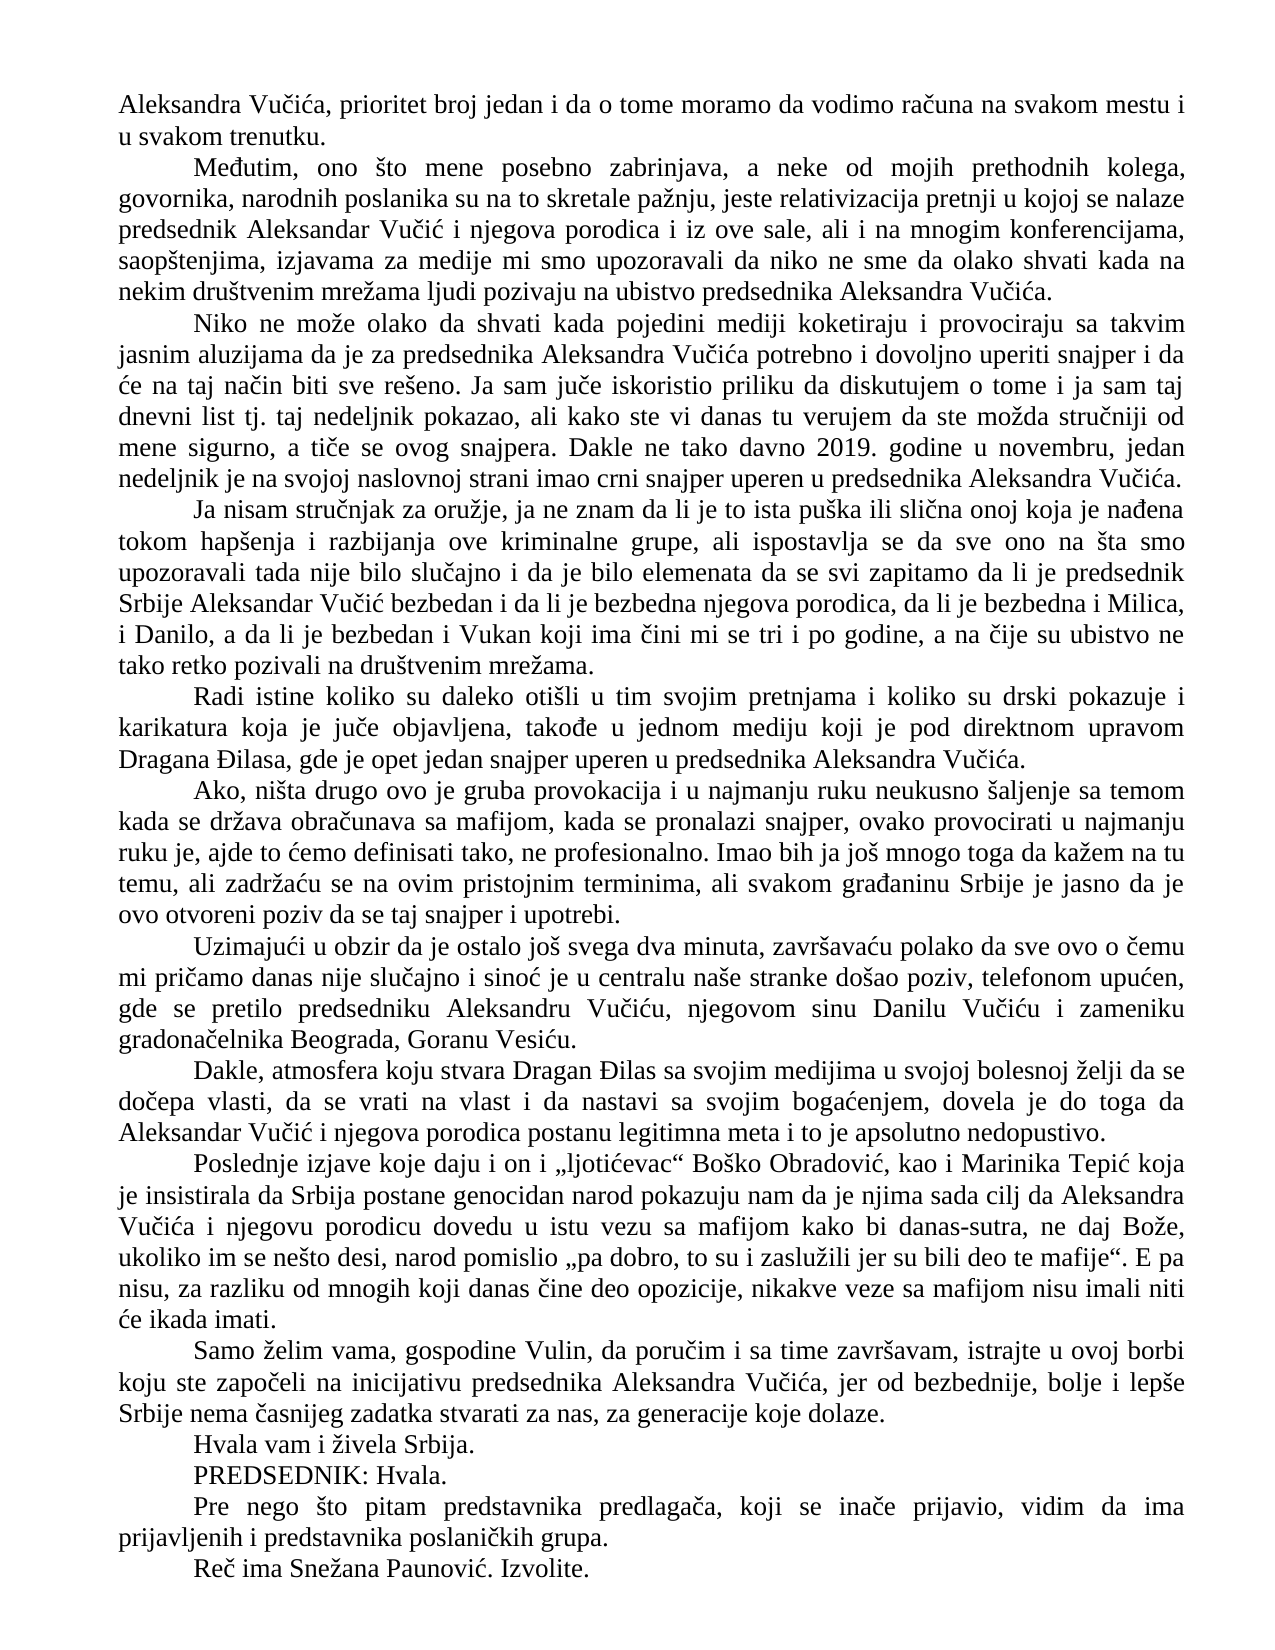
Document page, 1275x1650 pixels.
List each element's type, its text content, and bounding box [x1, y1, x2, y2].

text Reč ima Snežana Paunović. Izvolite. [118, 1552, 1186, 1584]
text Uzimajući u obzir da je ostalo još svega dva minuta, završavaću polako da sve ovo o čemu mi pričamo danas nije slučajno i sinoć je u centralu naše stranke došao poziv, telefonom upućen, gde se pretilo predsedniku Aleksandru Vučiću, njegovom sinu Danilu Vučiću i zameniku gradonačelnika Beograda, Goranu Vesiću. [118, 929, 1186, 1054]
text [118, 89, 1186, 151]
text Međutim, ono što mene posebno zabrinjava, a neke od mojih prethodnih kolega, govornika, narodnih poslanika su na to skretale pažnju, jeste relativizacija pretnji u kojoj se nalaze predsednik Aleksandar Vučić i njegova porodica i iz ove sale, ali i na mnogim konferencijama, saopštenjima, izjavama za medije mi smo upozoravali da niko ne sme da olako shvati kada na nekim društvenim mrežama ljudi pozivaju na ubistvo predsednika Aleksandra Vučića. [118, 151, 1186, 307]
text Samo želim vama, gospodine Vulin, da poručim i sa time završavam, istrajte u ovoj borbi koju ste započeli na inicijativu predsednika Aleksandra Vučića, jer od bezbednije, bolje i lepše Srbije nema časnijeg zadatka stvarati za nas, za generacije koje dolaze. [118, 1334, 1186, 1428]
text Ja nisam stručnjak za oružje, ja ne znam da li je to ista puška ili slična onoj koja je nađena tokom hapšenja i razbijanja ove kriminalne grupe, ali ispostavlja se da sve ono na šta smo upozoravali tada nije bilo slučajno i da je bilo elemenata da se svi zapitamo da li je predsednik Srbije Aleksandar Vučić bezbedan i da li je bezbedna njegova porodica, da li je bezbedna i Milica, i Danilo, a da li je bezbedan i Vukan koji ima čini mi se tri i po godine, a na čije su ubistvo ne tako retko pozivali na društvenim mrežama. [118, 493, 1186, 680]
text Hvala vam i živela Srbija. [118, 1428, 1186, 1459]
text Radi istine koliko su daleko otišli u tim svojim pretnjama i koliko su drski pokazuje i karikatura koja je juče objavljena, takođe u jednom mediju koji je pod direktnom upravom Dragana Đilasa, gde je opet jedan snajper uperen u predsednika Aleksandra Vučića. [118, 680, 1186, 774]
text PREDSEDNIK: Hvala. [118, 1459, 1186, 1490]
text Niko ne može olako da shvati kada pojedini mediji koketiraju i provociraju sa takvim jasnim aluzijama da je za predsednika Aleksandra Vučića potrebno i dovoljno uperiti snajper i da će na taj način biti sve rešeno. Ja sam juče iskoristio priliku da diskutujem o tome i ja sam taj dnevni list tj. taj nedeljnik pokazao, ali kako ste vi danas tu verujem da ste možda stručniji od mene sigurno, a tiče se ovog snajpera. Dakle ne tako davno 2019. godine u novembru, jedan nedeljnik je na svojoj naslovnoj strani imao crni snajper uperen u predsednika Aleksandra Vučića. [118, 307, 1186, 493]
text Ako, ništa drugo ovo je gruba provokacija i u najmanju ruku neukusno šaljenje sa temom kada se država obračunava sa mafijom, kada se pronalazi snajper, ovako provocirati u najmanju ruku je, ajde to ćemo definisati tako, ne profesionalno. Imao bih ja još mnogo toga da kažem na tu temu, ali zadržaću se na ovim pristojnim terminima, ali svakom građaninu Srbije je jasno da je ovo otvoreni poziv da se taj snajper i upotrebi. [118, 774, 1186, 929]
text Poslednje izjave koje daju i on i „ljotićevac“ Boško Obradović, kao i Marinika Tepić koja je insistirala da Srbija postane genocidan narod pokazuju nam da je njima sada cilj da Aleksandra Vučića i njegovu porodicu dovedu u istu vezu sa mafijom kako bi danas-sutra, ne daj Bože, ukoliko im se nešto desi, narod pomislio „pa dobro, to su i zaslužili jer su bili deo te mafije“. E pa nisu, za razliku od mnogih koji danas čine deo opozicije, nikakve veze sa mafijom nisu imali niti će ikada imati. [118, 1148, 1186, 1334]
text Dakle, atmosfera koju stvara Dragan Đilas sa svojim medijima u svojoj bolesnoj želji da se dočepa vlasti, da se vrati na vlast i da nastavi sa svojim bogaćenjem, dovela je do toga da Aleksandar Vučić i njegova porodica postanu legitimna meta i to je apsolutno nedopustivo. [118, 1054, 1186, 1148]
text Pre nego što pitam predstavnika predlagača, koji se inače prijavio, vidim da ima prijavljenih i predstavnika poslaničkih grupa. [118, 1490, 1186, 1552]
